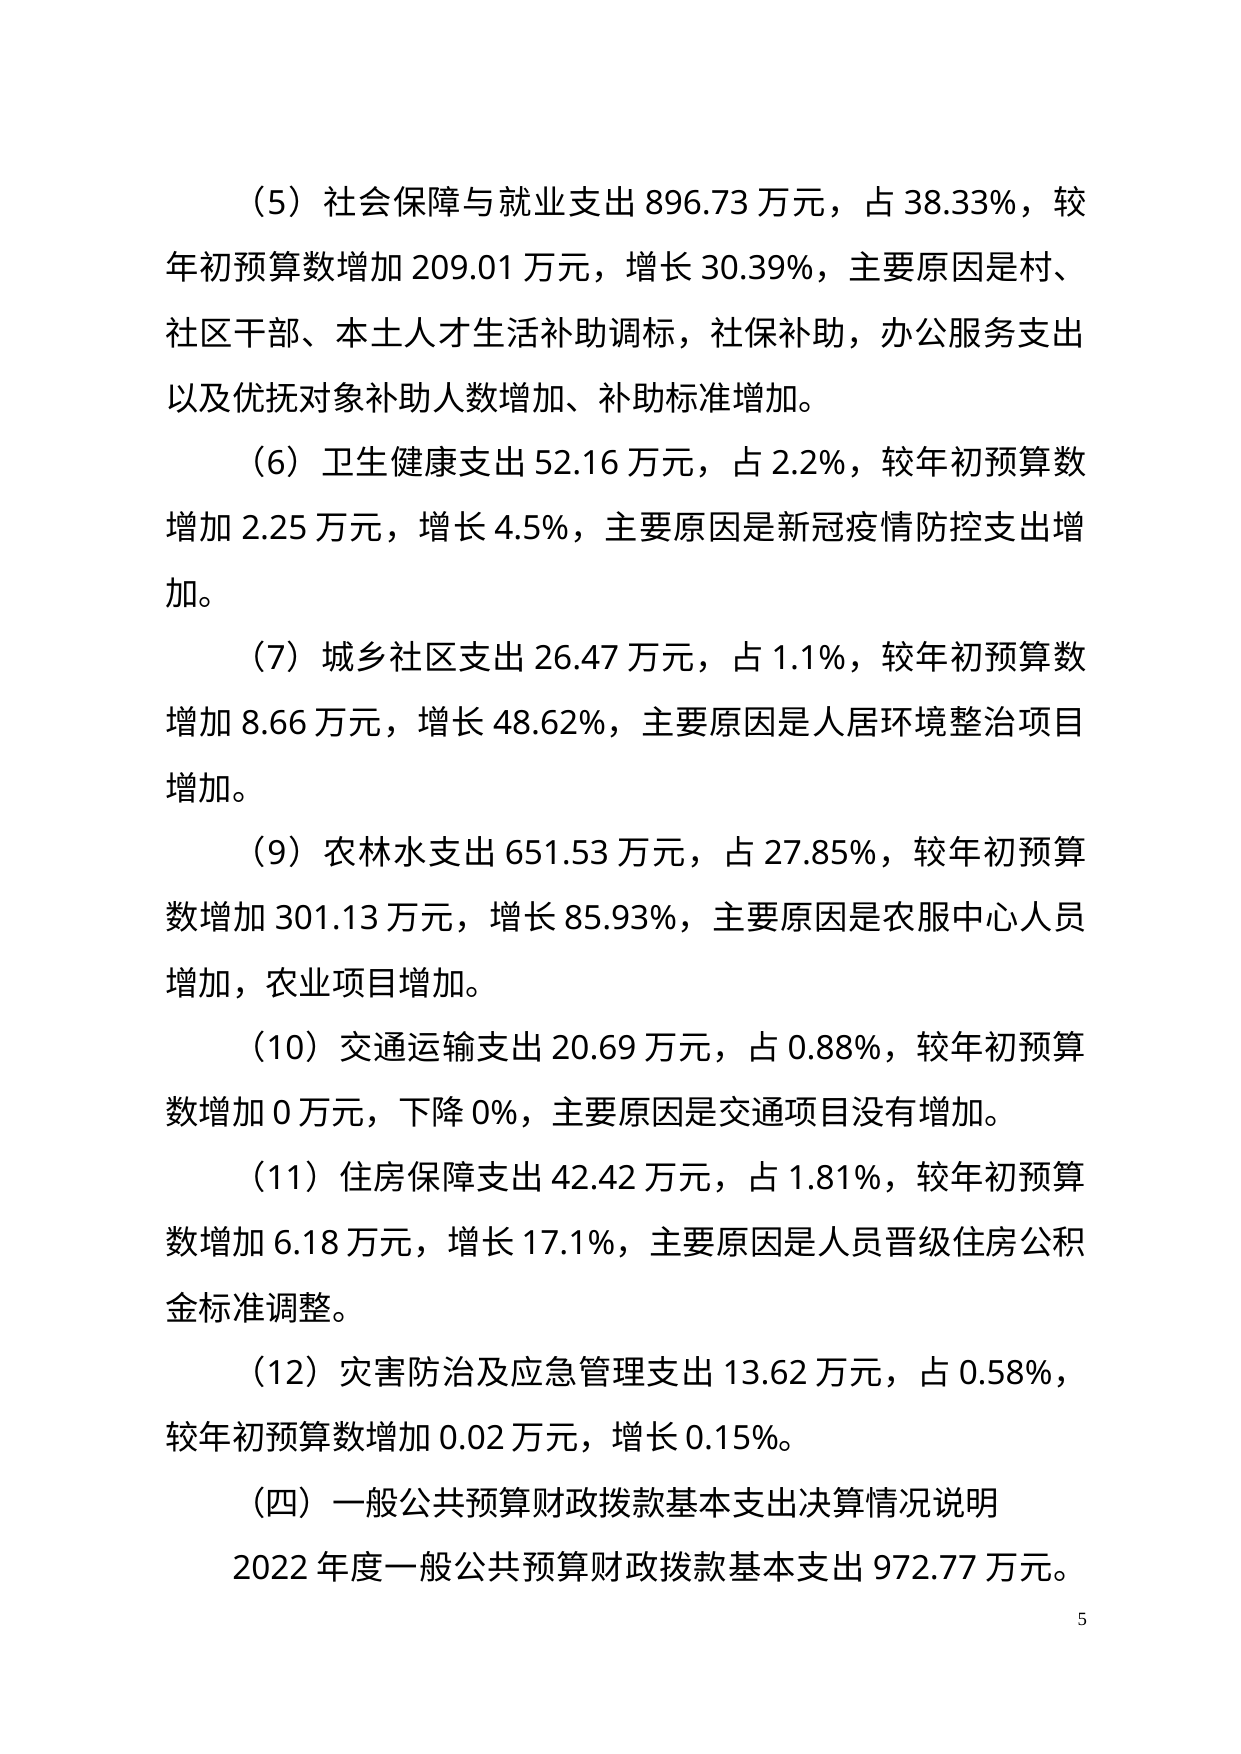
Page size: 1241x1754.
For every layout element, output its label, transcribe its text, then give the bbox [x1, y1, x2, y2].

text （9）农林水支出651.53万元，占27.85%，较年初预算数增加301.13万元，增长85.93%，主要原因是农服中心人员增加，农业项目增加。 [165, 818, 1087, 1013]
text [165, 1533, 1087, 1598]
text （7）城乡社区支出26.47万元，占1.1%，较年初预算数增加8.66万元，增长48.62%，主要原因是人居环境整治项目增加。 [165, 623, 1087, 818]
text （5）社会保障与就业支出896.73万元，占38.33%，较年初预算数增加209.01万元，增长30.39%，主要原因是村、社区干部、本土人才生活补助调标，社保补助，办公服务支出以及优抚对象补助人数增加、补助标准增加。 [165, 168, 1087, 428]
text （四）一般公共预算财政拨款基本支出决算情况说明 [165, 1468, 1087, 1533]
text （6）卫生健康支出52.16万元，占2.2%，较年初预算数增加2.25万元，增长4.5%，主要原因是新冠疫情防控支出增加。 [165, 428, 1087, 623]
text （10）交通运输支出20.69万元，占0.88%，较年初预算数增加0万元，下降0%，主要原因是交通项目没有增加。 [165, 1013, 1087, 1143]
text （12）灾害防治及应急管理支出13.62万元，占0.58%，较年初预算数增加0.02万元，增长0.15%。 [165, 1338, 1087, 1468]
text （11）住房保障支出42.42万元，占1.81%，较年初预算数增加6.18万元，增长17.1%，主要原因是人员晋级住房公积金标准调整。 [165, 1143, 1087, 1338]
